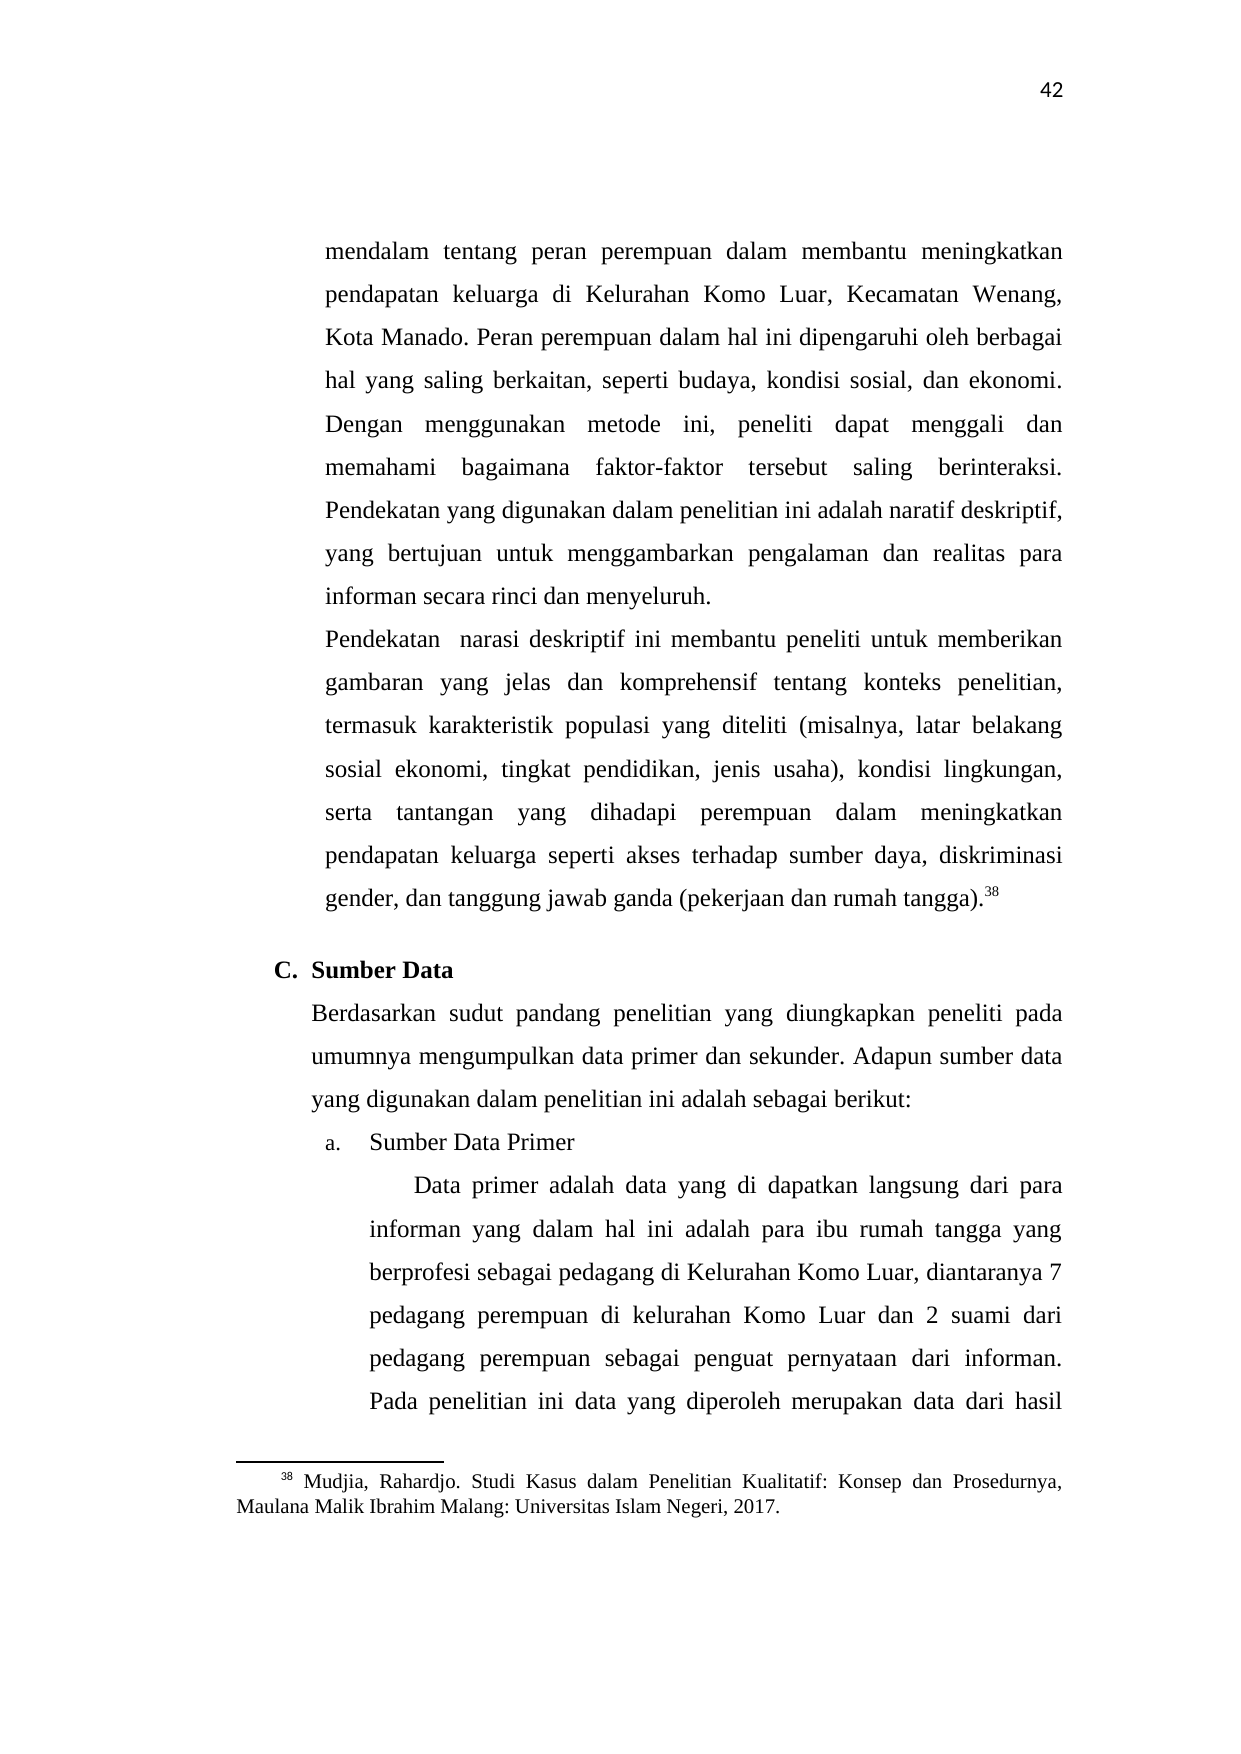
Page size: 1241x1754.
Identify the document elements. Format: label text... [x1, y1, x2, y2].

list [369, 1171, 1063, 1415]
list Pendekatan narasi deskriptif ini membantu peneliti untuk memberikan gambaran yang jelas dan komprehensif tentang konteks penelitian, termasuk karakteristik populasi yang diteliti (misalnya, latar belakang sosial ekonomi, tingkat pendidikan, jenis usaha), kondisi lingkungan, serta tantangan yang dihadapi perempuan dalam meningkatkan pendapatan keluarga seperti akses terhadap sumber daya, diskriminasi gender, dan tanggung jawab ganda (pekerjaan dan rumah tangga). [325, 624, 1063, 912]
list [325, 236, 1063, 610]
list Sumber Data [274, 955, 1063, 984]
list Berdasarkan sudut pandang penelitian yang diungkapkan peneliti pada umumnya mengumpulkan data primer dan sekunder. Adapun sumber data yang digunakan dalam penelitian ini adalah sebagai berikut: [311, 998, 1063, 1113]
list Sumber Data Primer [325, 1127, 1063, 1156]
